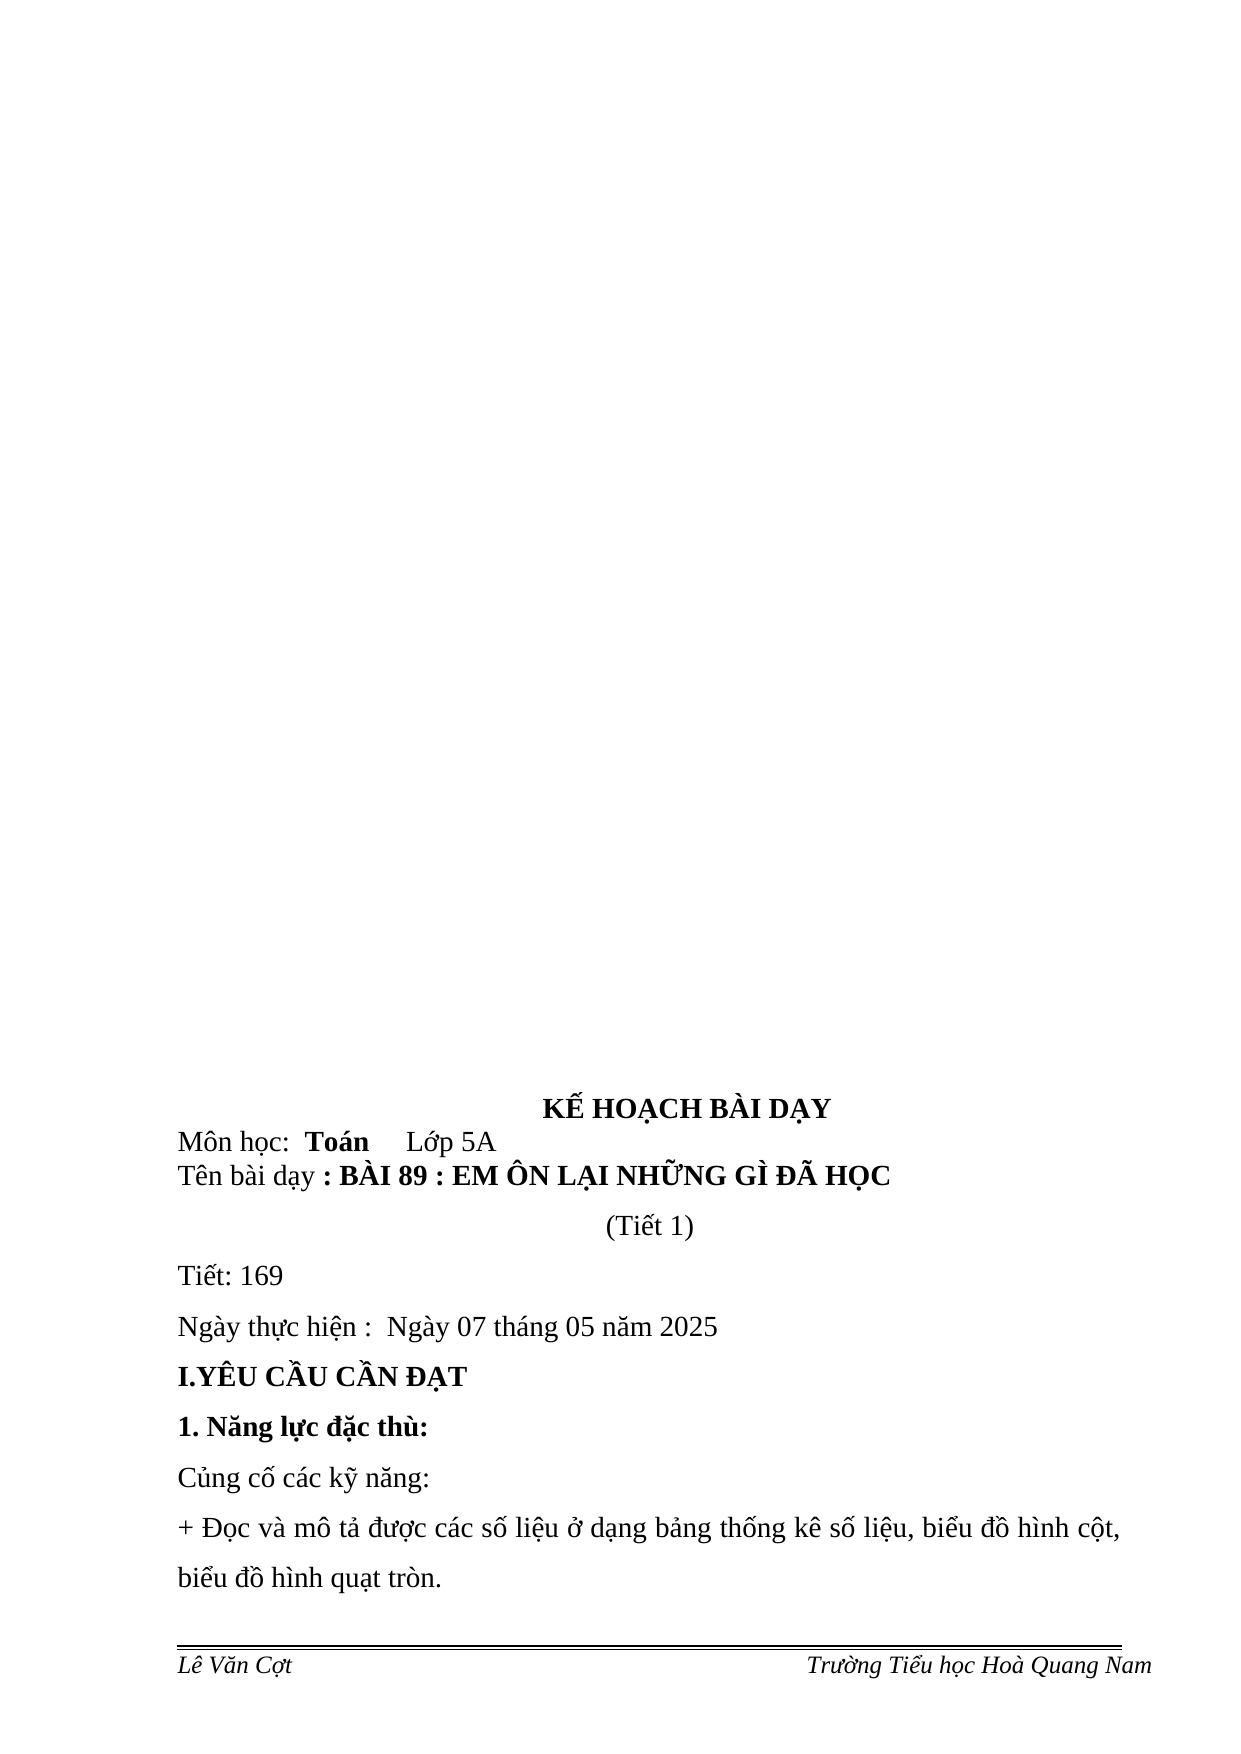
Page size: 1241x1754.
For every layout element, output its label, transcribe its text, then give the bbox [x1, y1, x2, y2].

text KẾ HOẠCH BÀI DẠY [177, 1091, 1122, 1124]
text I.YÊU CẦU CẦN ĐẠT [177, 1359, 1122, 1393]
text Môn học: Toán Lớp 5A [177, 1124, 1122, 1158]
text Ngày thực hiện : Ngày 07 tháng 05 năm 2025 [177, 1309, 1122, 1342]
text Tiết: 169 [177, 1258, 1122, 1292]
text 1. Năng lực đặc thù: [177, 1409, 1122, 1443]
text Tên bài dạy : BÀI 89 : EM ÔN LẠI NHỮNG GÌ ĐÃ HỌC [177, 1158, 1122, 1191]
text + Đọc và mô tả được các số liệu ở dạng bảng thống kê số liệu, biểu đồ hình cột, biểu đồ hình quạt tròn. [177, 1510, 1122, 1594]
text (Tiết 1) [177, 1208, 1122, 1242]
text Củng cố các kỹ năng: [177, 1460, 1122, 1493]
